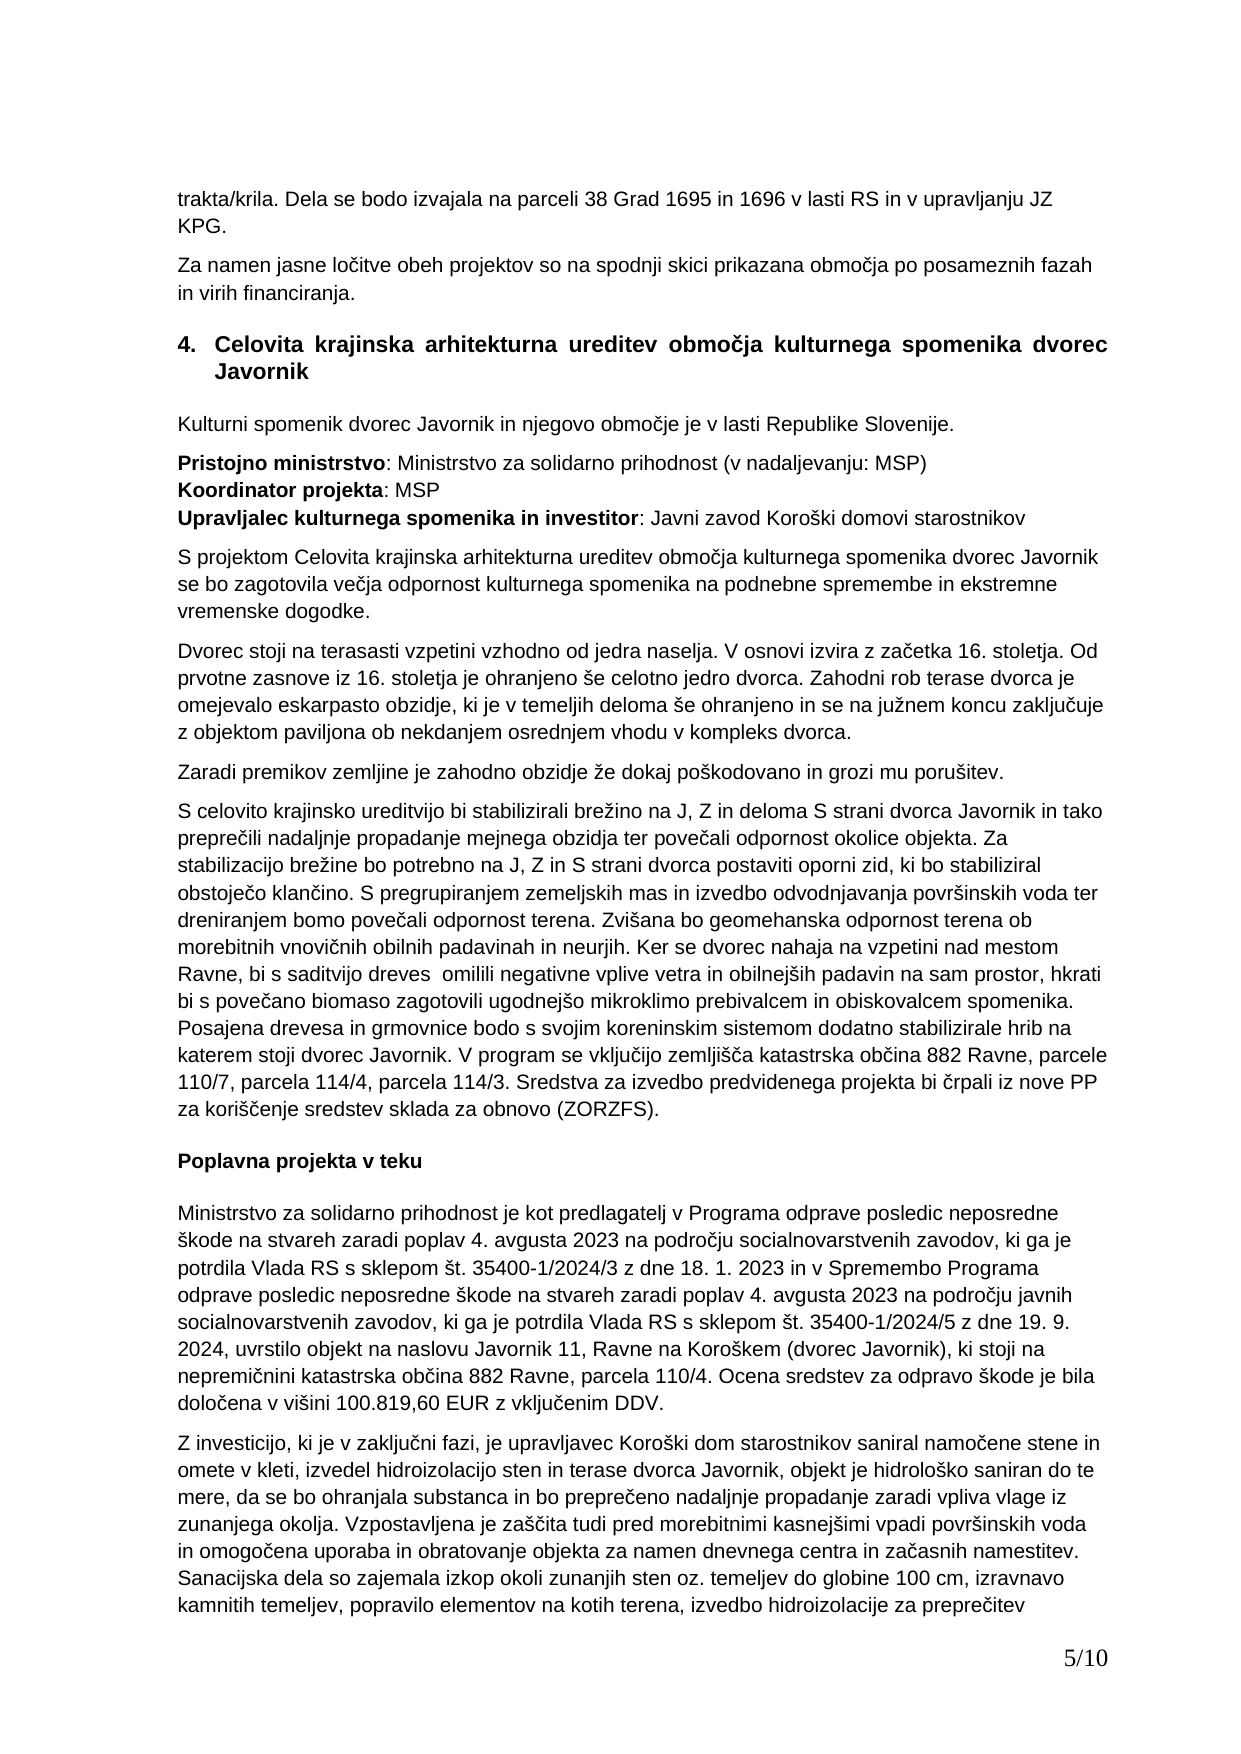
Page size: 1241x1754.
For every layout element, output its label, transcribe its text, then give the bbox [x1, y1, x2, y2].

text Ministrstvo za solidarno prihodnost je kot predlagatelj v Programa odprave posledic neposredne škode na stvareh zaradi poplav 4. avgusta 2023 na področju socialnovarstvenih zavodov, ki ga je potrdila Vlada RS s sklepom št. 35400-1/2024/3 z dne 18. 1. 2023 in v Spremembo Programa odprave posledic neposredne škode na stvareh zaradi poplav 4. avgusta 2023 na področju javnih socialnovarstvenih zavodov, ki ga je potrdila Vlada RS s sklepom št. 35400-1/2024/5 z dne 19. 9. 2024, uvrstilo objekt na naslovu Javornik 11, Ravne na Koroškem (dvorec Javornik), ki stoji na nepremičnini katastrska občina 882 Ravne, parcela 110/4. Ocena sredstev za odpravo škode je bila določena v višini 100.819,60 EUR z vključenim DDV. [177, 1199, 1108, 1416]
text S projektom Celovita krajinska arhitekturna ureditev območja kulturnega spomenika dvorec Javornik se bo zagotovila večja odpornost kulturnega spomenika na podnebne spremembe in ekstremne vremenske dogodke. [177, 543, 1108, 624]
text Dvorec stoji na terasasti vzpetini vzhodno od jedra naselja. V osnovi izvira z začetka 16. stoletja. Od prvotne zasnove iz 16. stoletja je ohranjeno še celotno jedro dvorca. Zahodni rob terase dvorca je omejevalo eskarpasto obzidje, ki je v temeljih deloma še ohranjeno in se na južnem koncu zaključuje z objektom paviljona ob nekdanjem osrednjem vhodu v kompleks dvorca. [177, 637, 1108, 745]
text Za namen jasne ločitve obeh projektov so na spodnji skici prikazana območja po posameznih fazah in virih financiranja. [177, 251, 1108, 305]
subtitle Celovita krajinska arhitekturna ureditev območja kulturnega spomenika dvorec Javornik [177, 330, 1108, 384]
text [177, 1428, 1108, 1618]
text Pristojno ministrstvo: Ministrstvo za solidarno prihodnost (v nadaljevanju: MSP) Koordinator projekta: MSP Upravljalec kulturnega spomenika in investitor: Javni zavod Koroški domovi starostnikov [177, 449, 1108, 530]
text Kulturni spomenik dvorec Javornik in njegovo območje je v lasti Republike Slovenije. [177, 409, 1108, 437]
text Zaradi premikov zemljine je zahodno obzidje že dokaj poškodovano in grozi mu porušitev. [177, 757, 1108, 784]
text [177, 184, 1108, 239]
text S celovito krajinsko ureditvijo bi stabilizirali brežino na J, Z in deloma S strani dvorca Javornik in tako preprečili nadaljnje propadanje mejnega obzidja ter povečali odpornost okolice objekta. Za stabilizacijo brežine bo potrebno na J, Z in S strani dvorca postaviti oporni zid, ki bo stabiliziral obstoječo klančino. S pregrupiranjem zemeljskih mas in izvedbo odvodnjavanja površinskih voda ter dreniranjem bomo povečali odpornost terena. Zvišana bo geomehanska odpornost terena ob morebitnih vnovičnih obilnih padavinah in neurjih. Ker se dvorec nahaja na vzpetini nad mestom Ravne, bi s saditvijo dreves omilili negativne vplive vetra in obilnejših padavin na sam prostor, hkrati bi s povečano biomaso zagotovili ugodnejšo mikroklimo prebivalcem in obiskovalcem spomenika. Posajena drevesa in grmovnice bodo s svojim koreninskim sistemom dodatno stabilizirale hrib na katerem stoji dvorec Javornik. V program se vključijo zemljišča katastrska občina 882 Ravne, parcele 110/7, parcela 114/4, parcela 114/3. Sredstva za izvedbo predvidenega projekta bi črpali iz nove PP za koriščenje sredstev sklada za obnovo (ZORZFS). [177, 797, 1108, 1122]
subtitle Poplavna projekta v teku [177, 1147, 971, 1174]
